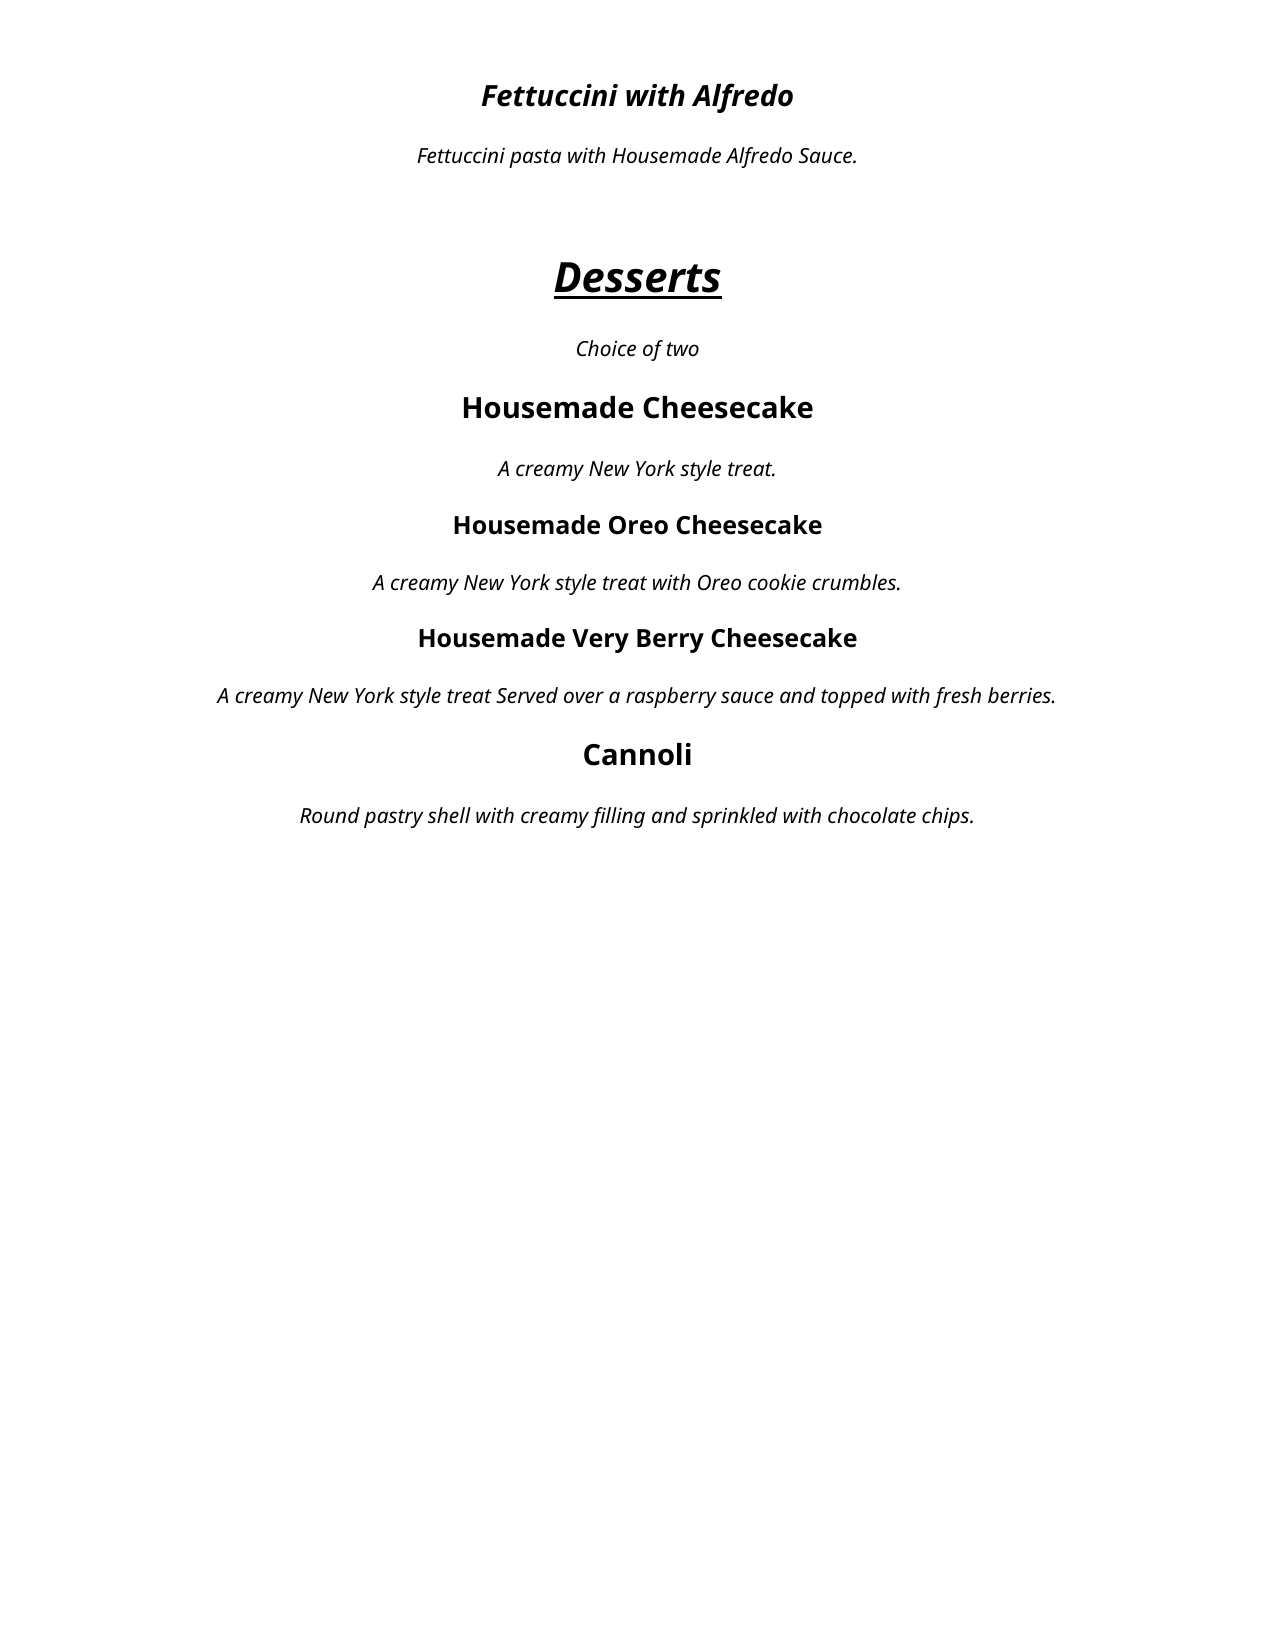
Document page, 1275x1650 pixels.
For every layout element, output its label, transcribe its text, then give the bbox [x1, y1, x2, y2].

text A creamy New York style treat with Oreo cookie crumbles. [75, 568, 1200, 596]
text A creamy New York style treat Served over a raspberry sauce and topped with fresh berries. [75, 681, 1200, 709]
text Choice of two [75, 334, 1200, 363]
text Housemade Cheesecake [75, 388, 1200, 427]
text Housemade Oreo Cheesecake [75, 508, 1200, 542]
text Round pastry shell with creamy filling and sprinkled with chocolate chips. [75, 801, 1200, 829]
text Housemade Very Berry Cheesecake [75, 621, 1200, 655]
text Fettuccini with Alfredo [75, 75, 1200, 115]
text A creamy New York style treat. [75, 454, 1200, 483]
text Cannoli [75, 734, 1200, 774]
text Fettuccini pasta with Housemade Alfredo Sauce. [75, 141, 1200, 170]
text Desserts [75, 248, 1200, 305]
